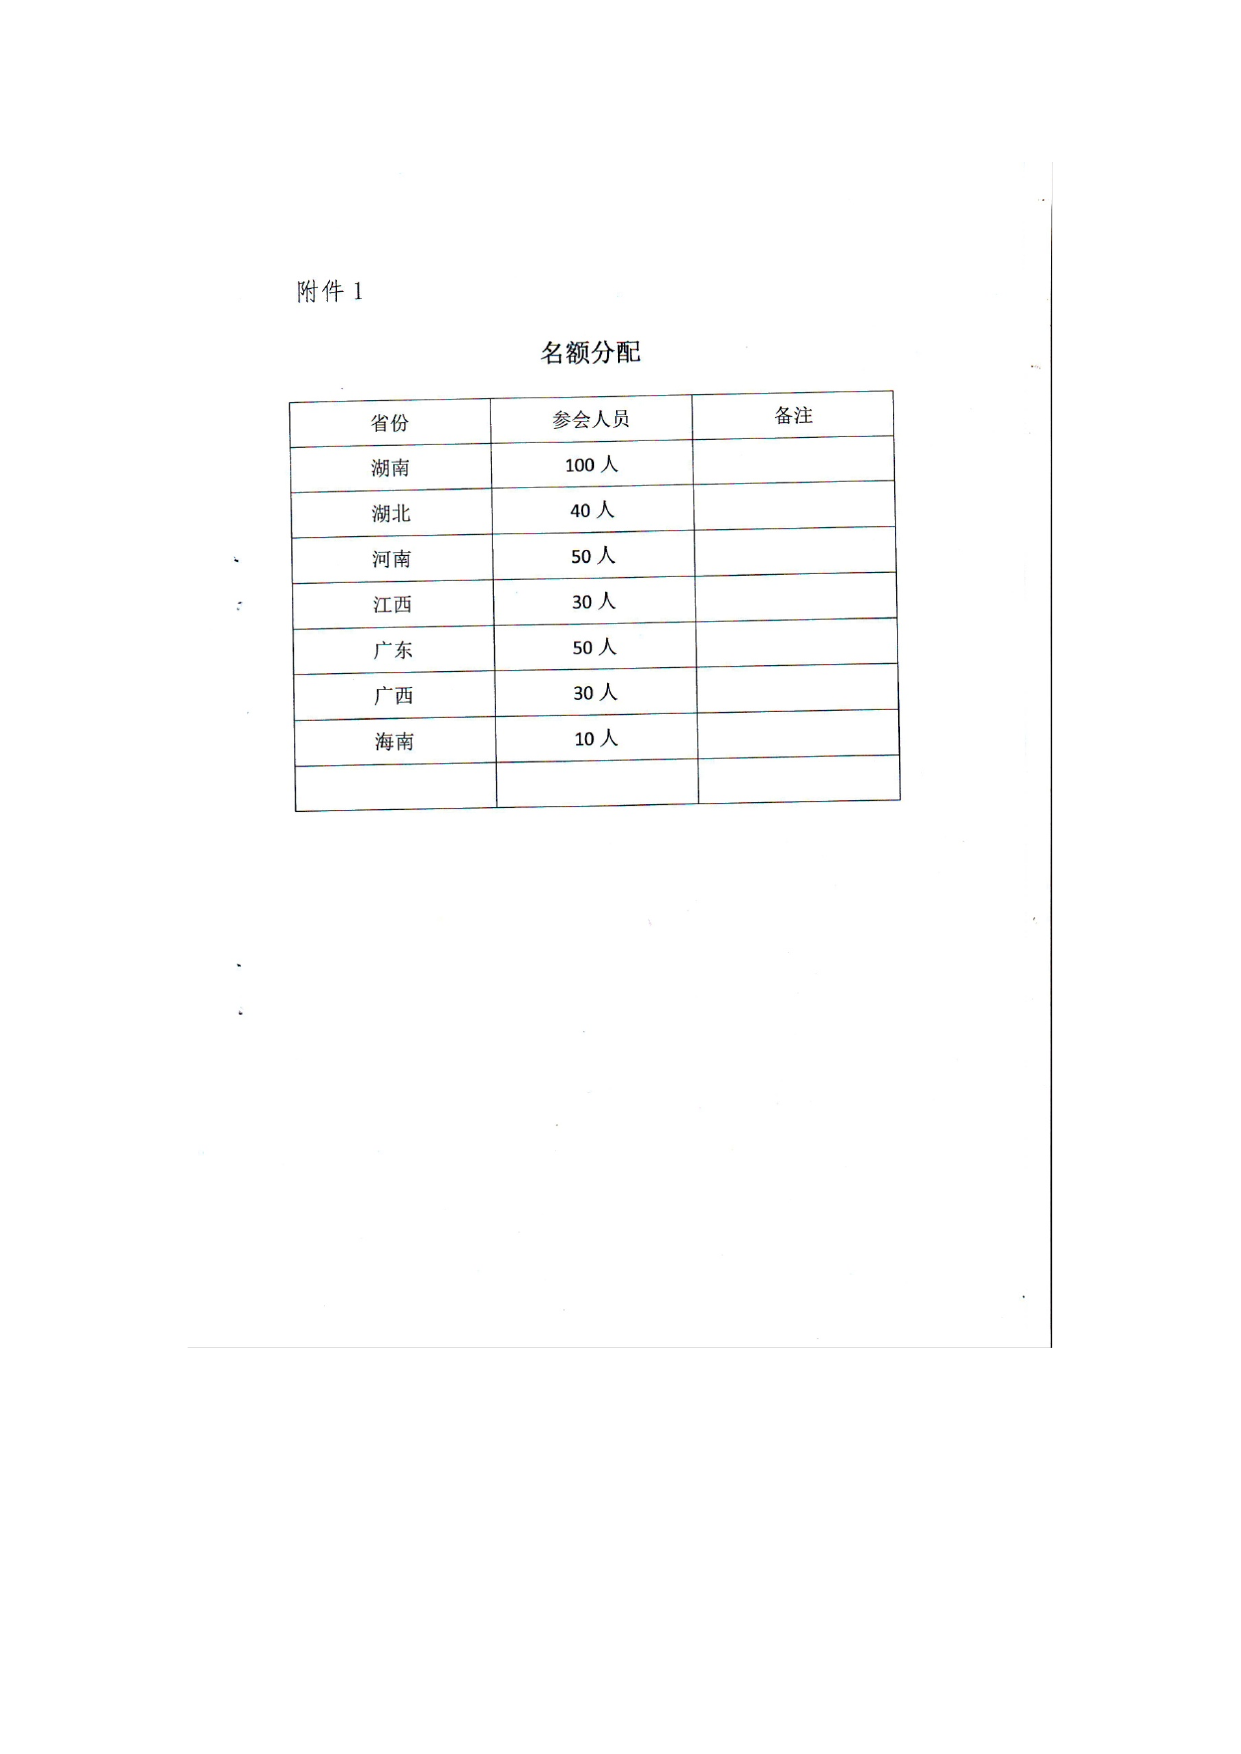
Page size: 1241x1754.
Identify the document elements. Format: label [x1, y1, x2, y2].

picture [187, 162, 1053, 1348]
